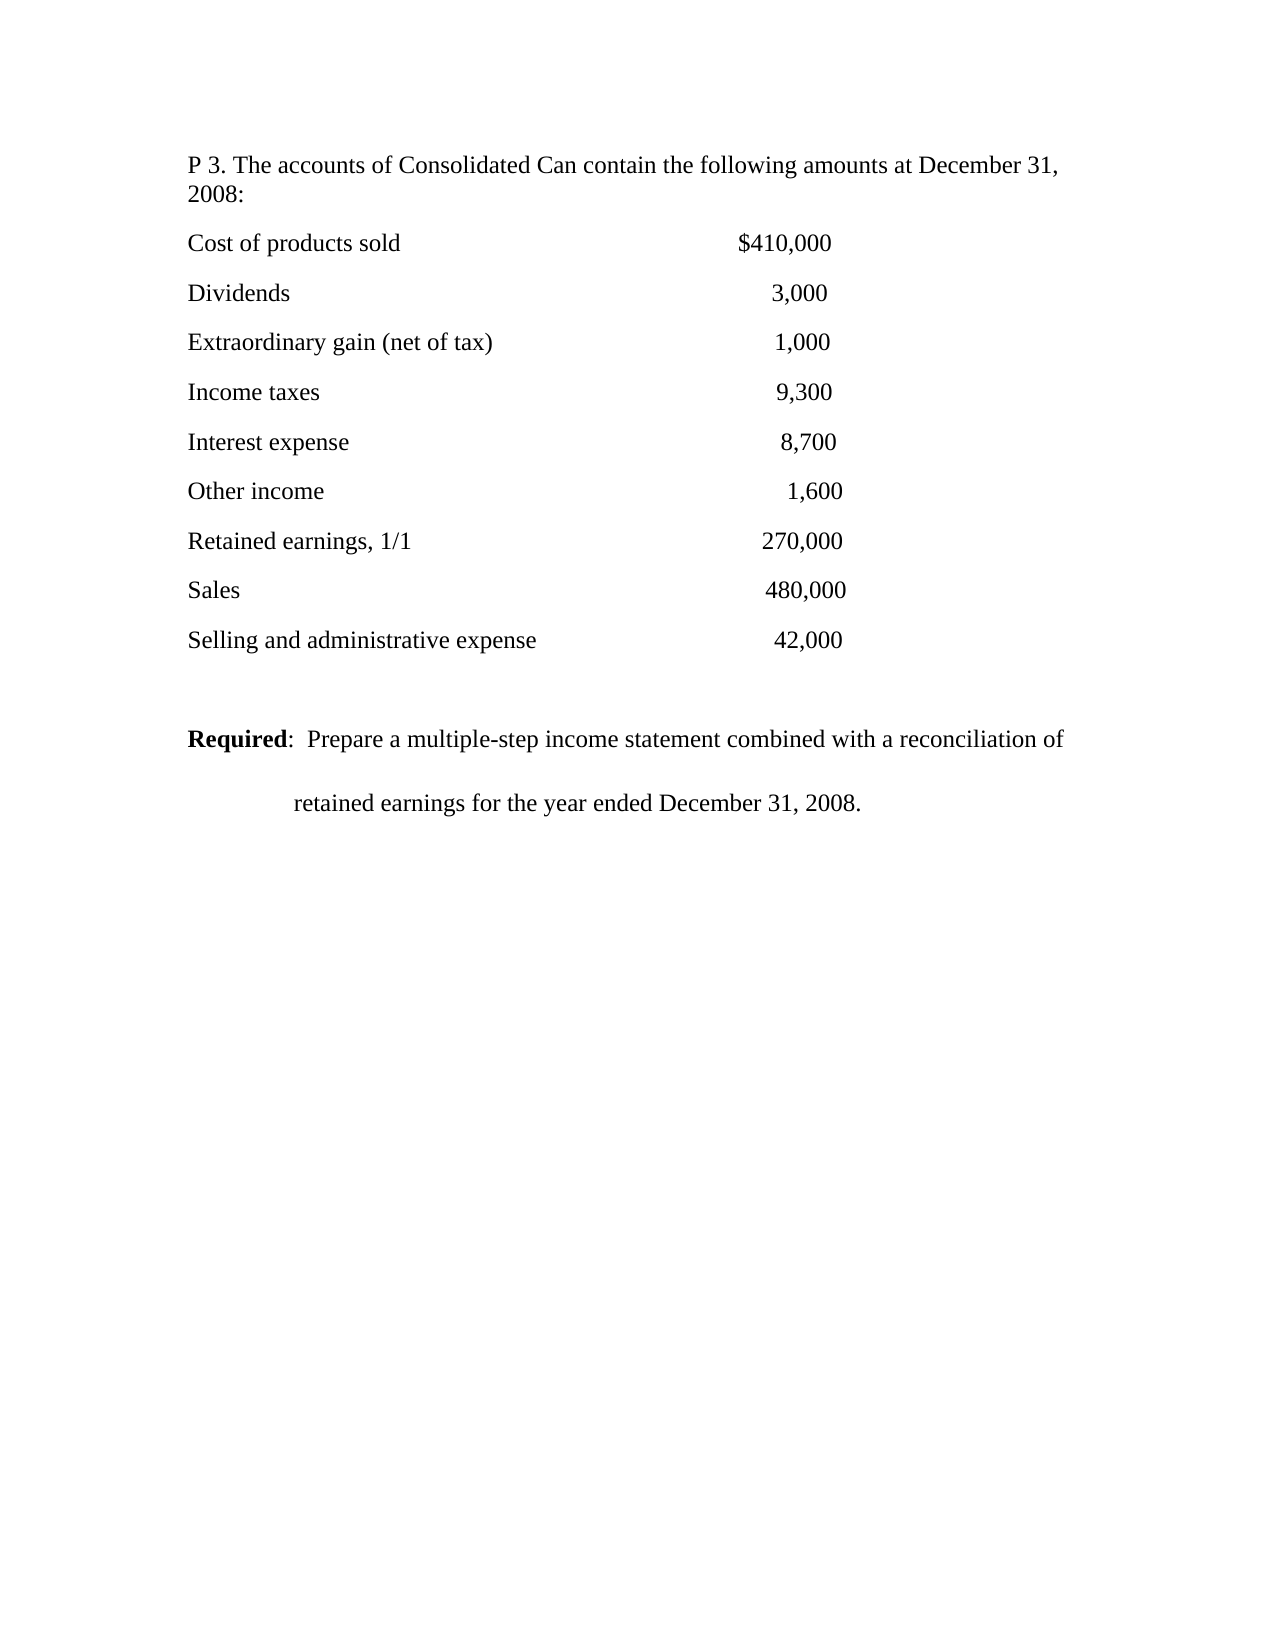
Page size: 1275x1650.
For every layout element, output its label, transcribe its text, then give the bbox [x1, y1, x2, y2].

text Sales 480,000 [187, 575, 1087, 604]
text Retained earnings, 1/1 270,000 [187, 526, 1087, 554]
text Interest expense 8,700 [187, 427, 1087, 455]
text Other income 1,600 [187, 476, 1087, 505]
text Cost of products sold $410,000 [187, 228, 1087, 257]
text Required: Prepare a multiple-step income statement combined with a reconciliation of [187, 724, 1087, 753]
text Dividends 3,000 [187, 278, 1087, 307]
text Extraordinary gain (net of tax) 1,000 [187, 327, 1087, 356]
text Selling and administrative expense 42,000 [187, 625, 1087, 654]
text retained earnings for the year ended December 31, 2008. [187, 788, 1087, 817]
text P 3. The accounts of Consolidated Can contain the following amounts at December 31, 2008: [187, 150, 1087, 207]
text Income taxes 9,300 [187, 377, 1087, 406]
